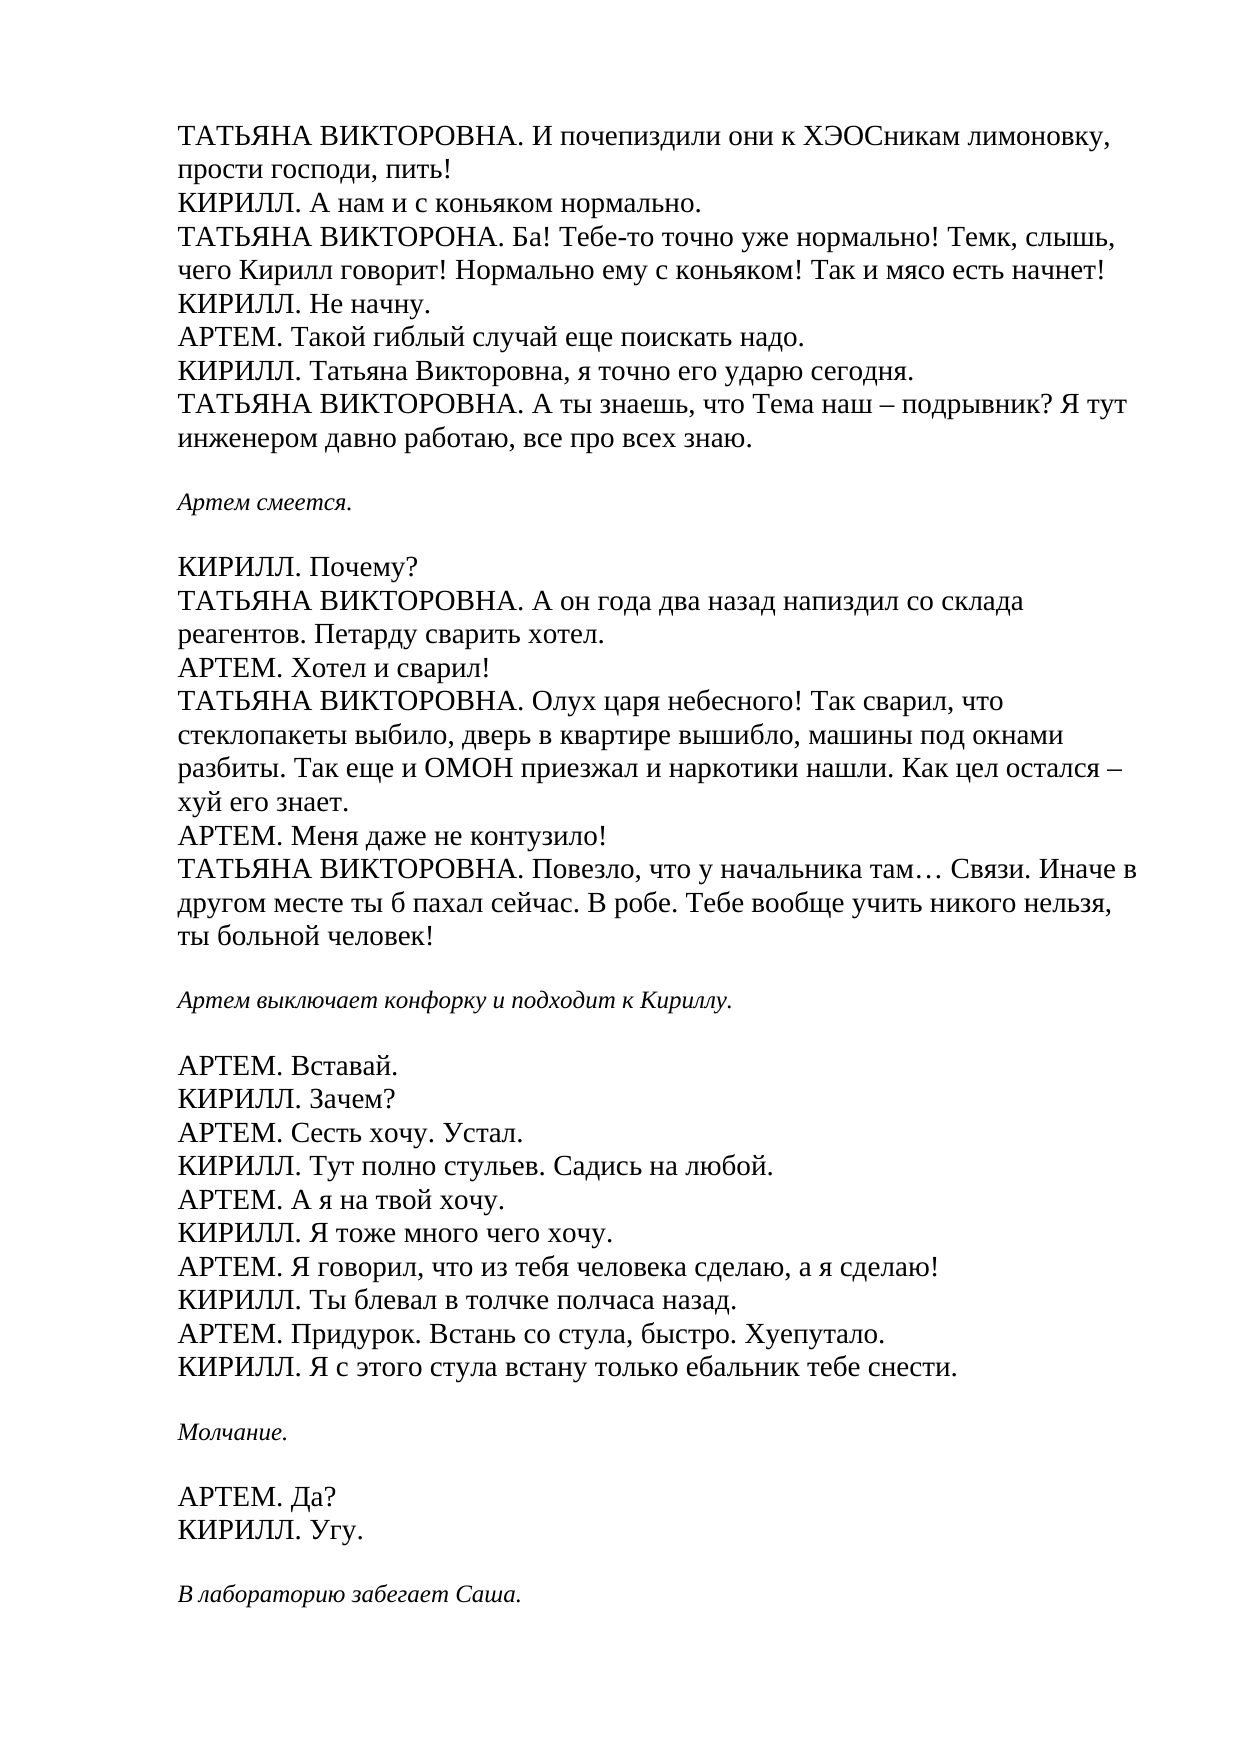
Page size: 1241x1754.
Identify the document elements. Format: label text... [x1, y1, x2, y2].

text КИРИЛЛ. А нам и с коньяком нормально. [177, 185, 1152, 219]
text КИРИЛЛ. Татьяна Викторовна, я точно его ударю сегодня. [177, 353, 1152, 386]
text КИРИЛЛ. Почему? [177, 549, 1152, 583]
text ТАТЬЯНА ВИКТОРОВНА. А ты знаешь, что Тема наш – подрывник? Я тут инженером давно работаю, все про всех знаю. [177, 386, 1152, 453]
text Молчание. [177, 1417, 1152, 1445]
text АРТЕМ. Я говорил, что из тебя человека сделаю, а я сделаю! [177, 1249, 1152, 1282]
text Артем смеется. [177, 487, 1152, 516]
text ТАТЬЯНА ВИКТОРОВНА. Повезло, что у начальника там… Связи. Иначе в другом месте ты б пахал сейчас. В робе. Тебе вообще учить никого нельзя, ты больной человек! [177, 851, 1152, 952]
text В лабораторию забегает Саша. [177, 1579, 1152, 1608]
text АРТЕМ. Да? [177, 1479, 1152, 1512]
text ТАТЬЯНА ВИКТОРОВНА. И почепиздили они к ХЭОСникам лимоновку, прости господи, пить! [177, 118, 1152, 185]
text АРТЕМ. Такой гиблый случай еще поискать надо. [177, 319, 1152, 353]
text ТАТЬЯНА ВИКТОРОВНА. А он года два назад напиздил со склада реагентов. Петарду сварить хотел. [177, 583, 1152, 650]
text АРТЕМ. Сесть хочу. Устал. [177, 1115, 1152, 1148]
text АРТЕМ. Хотел и сварил! [177, 650, 1152, 683]
text ТАТЬЯНА ВИКТОРОНА. Ба! Тебе-то точно уже нормально! Темк, слышь, чего Кирилл говорит! Нормально ему с коньяком! Так и мясо есть начнет! [177, 219, 1152, 286]
text АРТЕМ. Придурок. Встань со стула, быстро. Хуепутало. [177, 1316, 1152, 1349]
text КИРИЛЛ. Я с этого стула встану только ебальник тебе снести. [177, 1349, 1152, 1383]
text КИРИЛЛ. Не начну. [177, 286, 1152, 319]
text ТАТЬЯНА ВИКТОРОВНА. Олух царя небесного! Так сварил, что стеклопакеты выбило, дверь в квартире вышибло, машины под окнами разбиты. Так еще и ОМОН приезжал и наркотики нашли. Как цел остался – хуй его знает. [177, 683, 1152, 818]
text КИРИЛЛ. Зачем? [177, 1081, 1152, 1115]
text КИРИЛЛ. Я тоже много чего хочу. [177, 1215, 1152, 1249]
text АРТЕМ. Вставай. [177, 1048, 1152, 1081]
text Артем выключает конфорку и подходит к Кириллу. [177, 985, 1152, 1014]
text АРТЕМ. А я на твой хочу. [177, 1182, 1152, 1215]
text КИРИЛЛ. Угу. [177, 1512, 1152, 1546]
text АРТЕМ. Меня даже не контузило! [177, 818, 1152, 851]
text КИРИЛЛ. Ты блевал в толчке полчаса назад. [177, 1282, 1152, 1316]
text КИРИЛЛ. Тут полно стульев. Садись на любой. [177, 1148, 1152, 1182]
